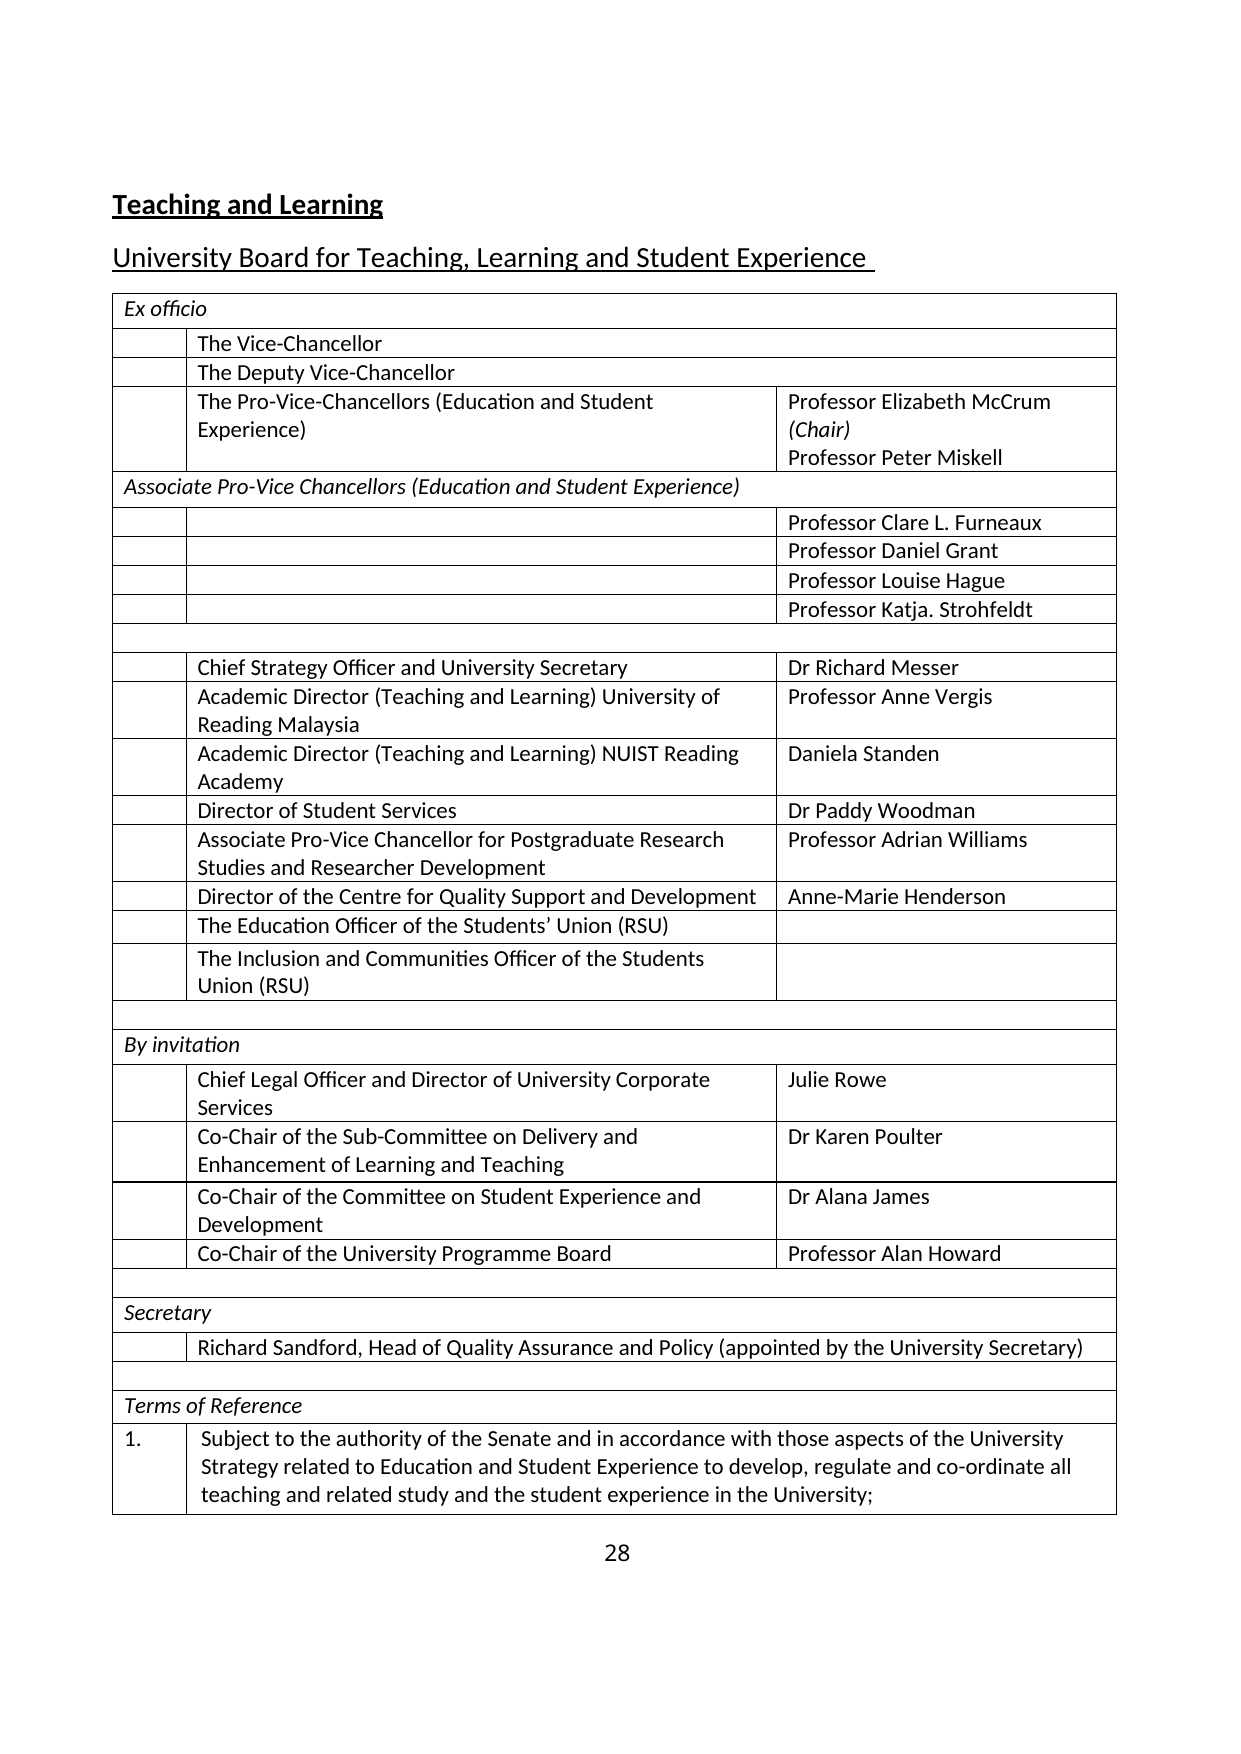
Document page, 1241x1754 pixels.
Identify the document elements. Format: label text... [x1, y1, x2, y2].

table_cell Professor Alan Howard [777, 1240, 1116, 1268]
table_cell [113, 1065, 186, 1121]
table_cell Professor Anne Vergis [777, 682, 1116, 738]
table_cell [113, 653, 186, 681]
table_cell Director of the Centre for Quality Support and Development [187, 882, 776, 910]
table_cell [113, 739, 186, 795]
table_cell Daniela Standen [777, 739, 1116, 795]
table_cell The Inclusion and Communities Officer of the Students Union (RSU) [187, 944, 776, 1000]
table_cell [777, 944, 1116, 1000]
table_cell [187, 508, 776, 536]
table_cell [113, 911, 186, 943]
table_cell Academic Director (Teaching and Learning) NUIST Reading Academy [187, 739, 776, 795]
table_cell The Deputy Vice-Chancellor [187, 358, 1116, 386]
table_cell [113, 944, 186, 1000]
table_cell [113, 329, 186, 357]
table_cell Academic Director (Teaching and Learning) University of Reading Malaysia [187, 682, 776, 738]
table_cell [113, 682, 186, 738]
table_cell The Vice-Chancellor [187, 329, 1116, 357]
table_cell [113, 1001, 1116, 1029]
table_cell Co-Chair of the Sub-Committee on Delivery and Enhancement of Learning and Teaching [187, 1122, 776, 1181]
table_cell [113, 595, 186, 623]
table_cell Subject to the authority of the Senate and in accordance with those aspects of the University Strategy related to Education and Student Experience to develop, regulate and co-ordinate all teaching and related study and the student experience in the University; [187, 1424, 1116, 1514]
table_cell [187, 595, 776, 623]
table_cell Associate Pro-Vice Chancellor for Postgraduate Research Studies and Researcher Development [187, 825, 776, 881]
table_cell [113, 624, 1116, 652]
table_cell [113, 1333, 186, 1361]
table_cell Dr Richard Messer [777, 653, 1116, 681]
table_cell Professor Adrian Williams [777, 825, 1116, 881]
table_cell [113, 358, 186, 386]
table_cell Associate Pro-Vice Chancellors (Education and Student Experience) [113, 472, 1116, 507]
table_cell [187, 537, 776, 565]
table_cell [113, 825, 186, 881]
table_cell Terms of Reference [113, 1391, 1116, 1423]
table_cell Professor Daniel Grant [777, 537, 1116, 565]
table_cell Professor Louise Hague [777, 566, 1116, 594]
table_cell [113, 1122, 186, 1181]
table_cell Julie Rowe [777, 1065, 1116, 1121]
table_cell Co-Chair of the Committee on Student Experience and Development [187, 1183, 776, 1238]
table_cell Secretary [113, 1298, 1116, 1332]
table_cell [113, 1424, 186, 1514]
table_cell [113, 537, 186, 565]
table_cell Professor Katja. Strohfeldt [777, 595, 1116, 623]
table_cell The Pro-Vice-Chancellors (Education and Student Experience) [187, 387, 776, 471]
table_cell [187, 566, 776, 594]
table_cell Director of Student Services [187, 796, 776, 824]
table_cell [113, 796, 186, 824]
table_cell Anne-Marie Henderson [777, 882, 1116, 910]
table_cell By invitation [113, 1030, 1116, 1064]
table_cell [113, 1269, 1116, 1297]
table_cell Professor Elizabeth McCrum (Chair) Professor Peter Miskell [777, 387, 1116, 471]
table_cell Dr Paddy Woodman [777, 796, 1116, 824]
table_cell Professor Clare L. Furneaux [777, 508, 1116, 536]
table_cell [777, 911, 1116, 943]
table_cell Dr Karen Poulter [777, 1122, 1116, 1181]
table_cell The Education Officer of the Students’ Union (RSU) [187, 911, 776, 943]
table_header Ex officio [113, 294, 1116, 328]
table_cell [113, 1240, 186, 1268]
table_cell [113, 882, 186, 910]
table_cell Dr Alana James [777, 1183, 1116, 1238]
table_cell [113, 387, 186, 471]
subtitle Teaching and Learning [112, 186, 1122, 221]
table_cell Richard Sandford, Head of Quality Assurance and Policy (appointed by the University Secretary) [187, 1333, 1116, 1361]
table_cell Chief Legal Officer and Director of University Corporate Services [187, 1065, 776, 1121]
table_cell [113, 1183, 186, 1238]
table_cell Chief Strategy Officer and University Secretary [187, 653, 776, 681]
subtitle University Board for Teaching, Learning and Student Experience [112, 239, 1122, 275]
table_cell [113, 1362, 1116, 1390]
table_cell [113, 508, 186, 536]
table_cell Co-Chair of the University Programme Board [187, 1240, 776, 1268]
table_cell [113, 566, 186, 594]
